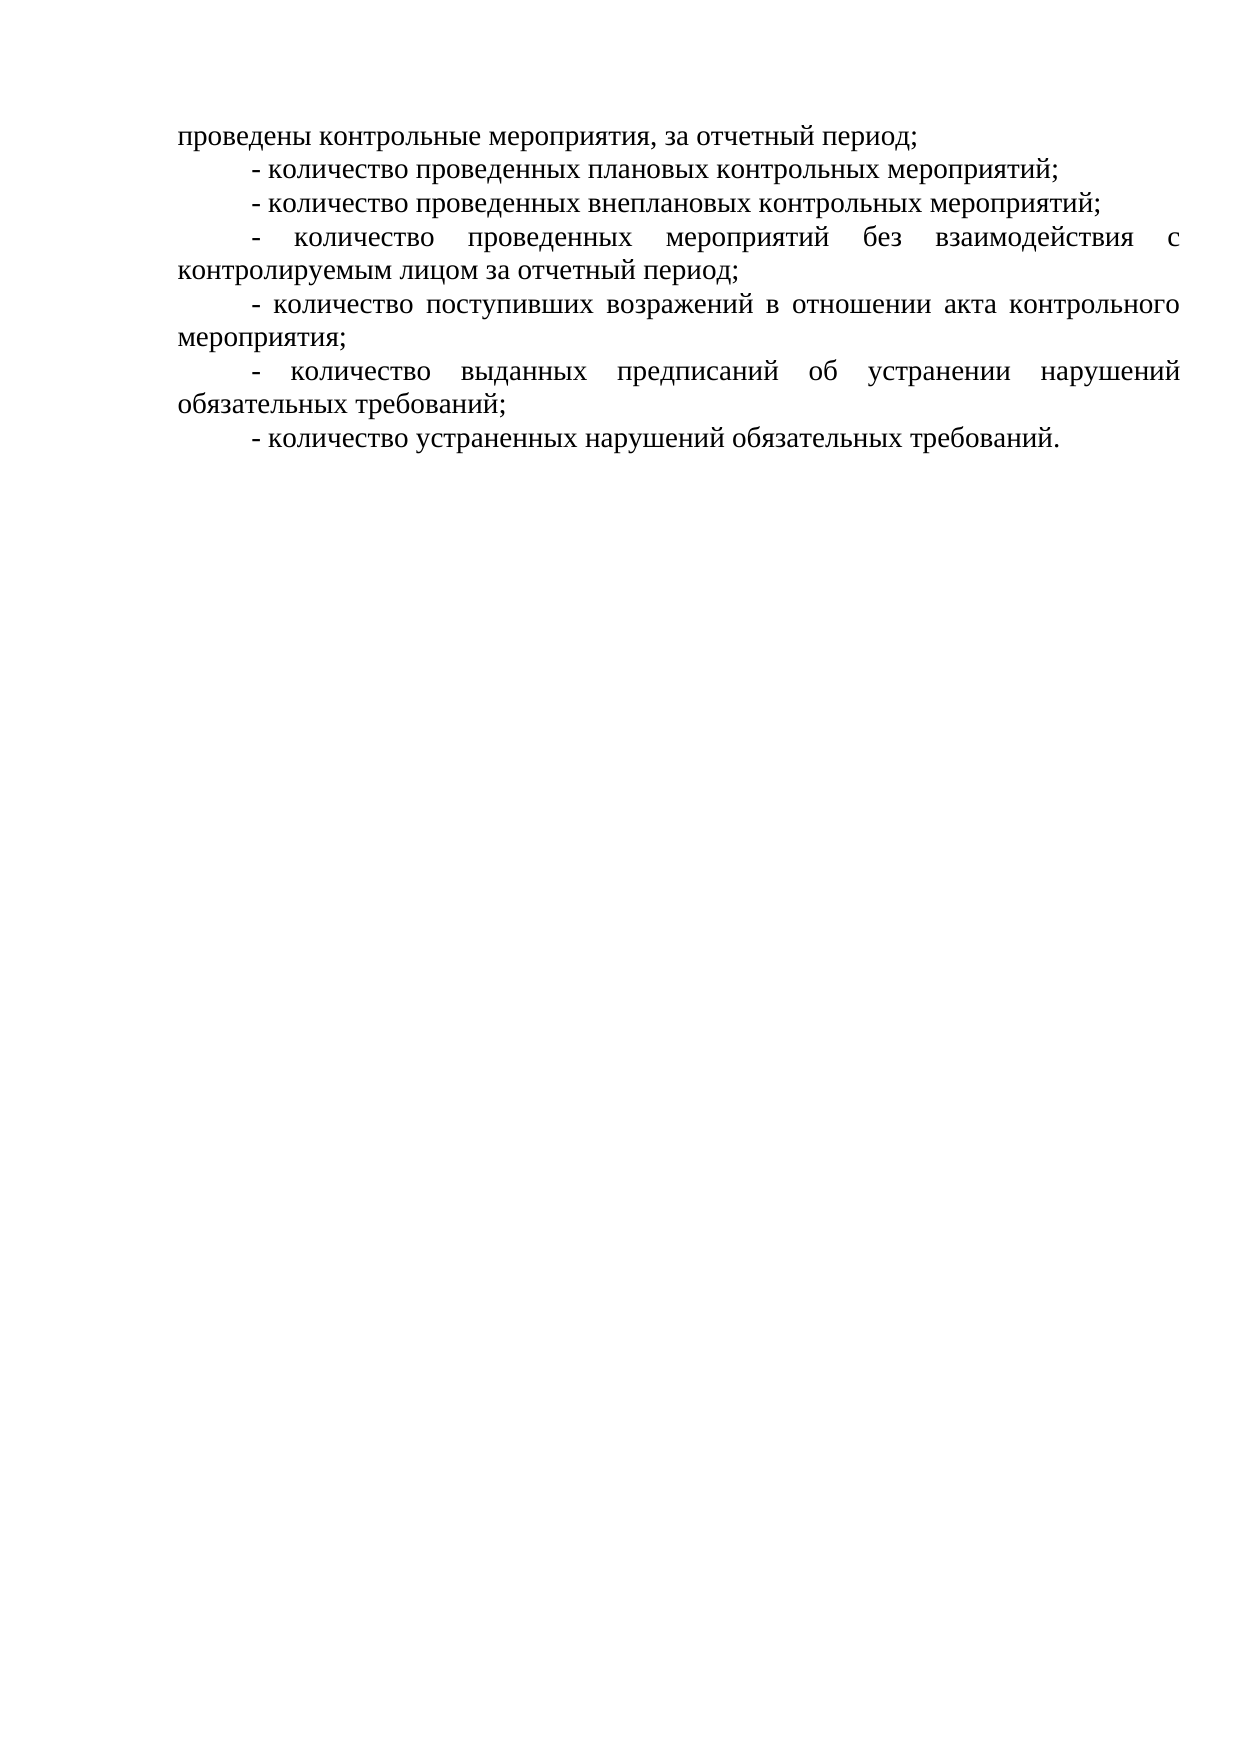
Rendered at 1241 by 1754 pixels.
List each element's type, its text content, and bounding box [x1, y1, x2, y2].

text - количество устраненных нарушений обязательных требований. [177, 420, 1181, 453]
text - количество проведенных внеплановых контрольных мероприятий; [177, 185, 1181, 219]
text - количество выданных предписаний об устранении нарушений обязательных требований; [177, 353, 1181, 420]
text - количество поступивших возражений в отношении акта контрольного мероприятия; [177, 286, 1181, 353]
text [177, 118, 1181, 152]
text - количество проведенных плановых контрольных мероприятий; [177, 152, 1181, 185]
text - количество проведенных мероприятий без взаимодействия с контролируемым лицом за отчетный период; [177, 219, 1181, 286]
